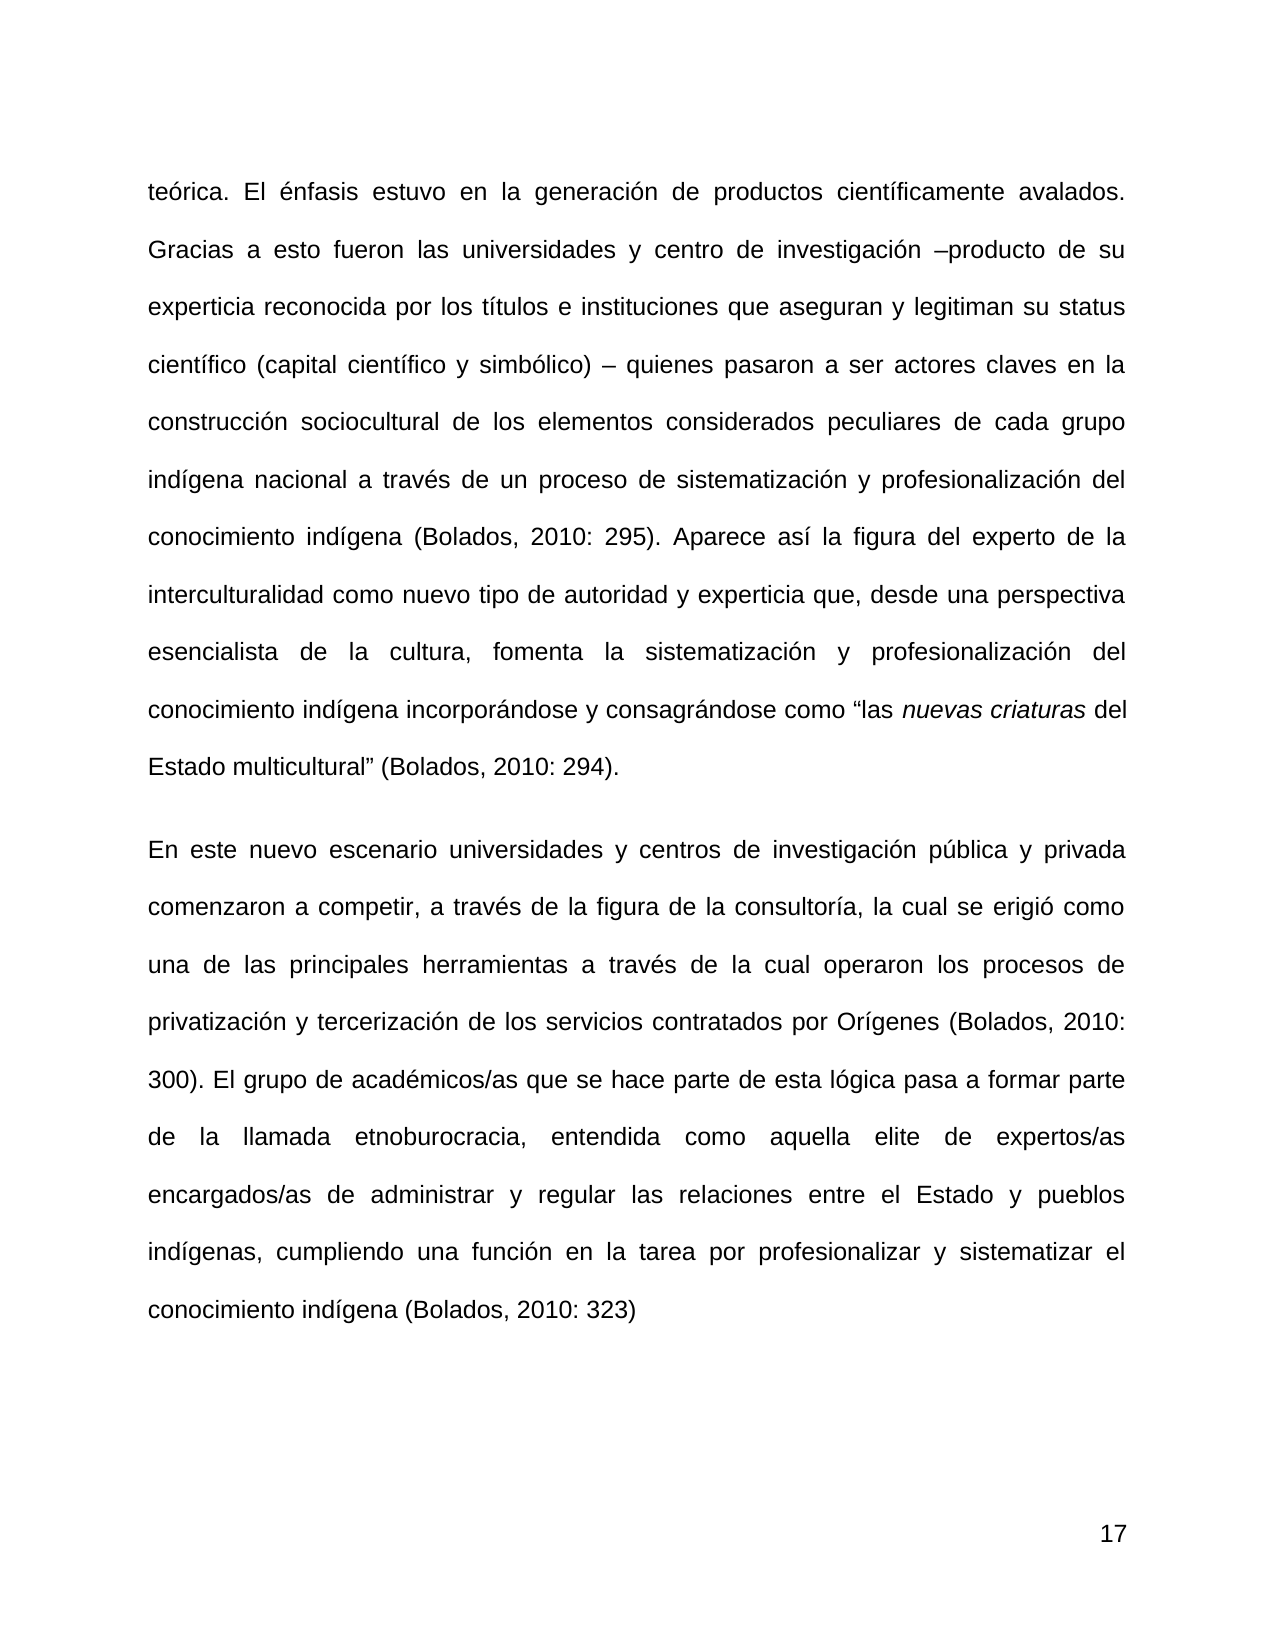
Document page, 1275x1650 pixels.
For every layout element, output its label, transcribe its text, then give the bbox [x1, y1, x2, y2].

text En este nuevo escenario universidades y centros de investigación pública y privada comenzaron a competir, a través de la figura de la consultoría, la cual se erigió como una de las principales herramientas a través de la cual operaron los procesos de privatización y tercerización de los servicios contratados por Orígenes (Bolados, 2010: 300). El grupo de académicos/as que se hace parte de esta lógica pasa a formar parte de la llamada etnoburocracia, entendida como aquella elite de expertos/as encargados/as de administrar y regular las relaciones entre el Estado y pueblos indígenas, cumpliendo una función en la tarea por profesionalizar y sistematizar el conocimiento indígena (Bolados, 2010: 323) [148, 835, 1127, 1323]
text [148, 177, 1127, 781]
